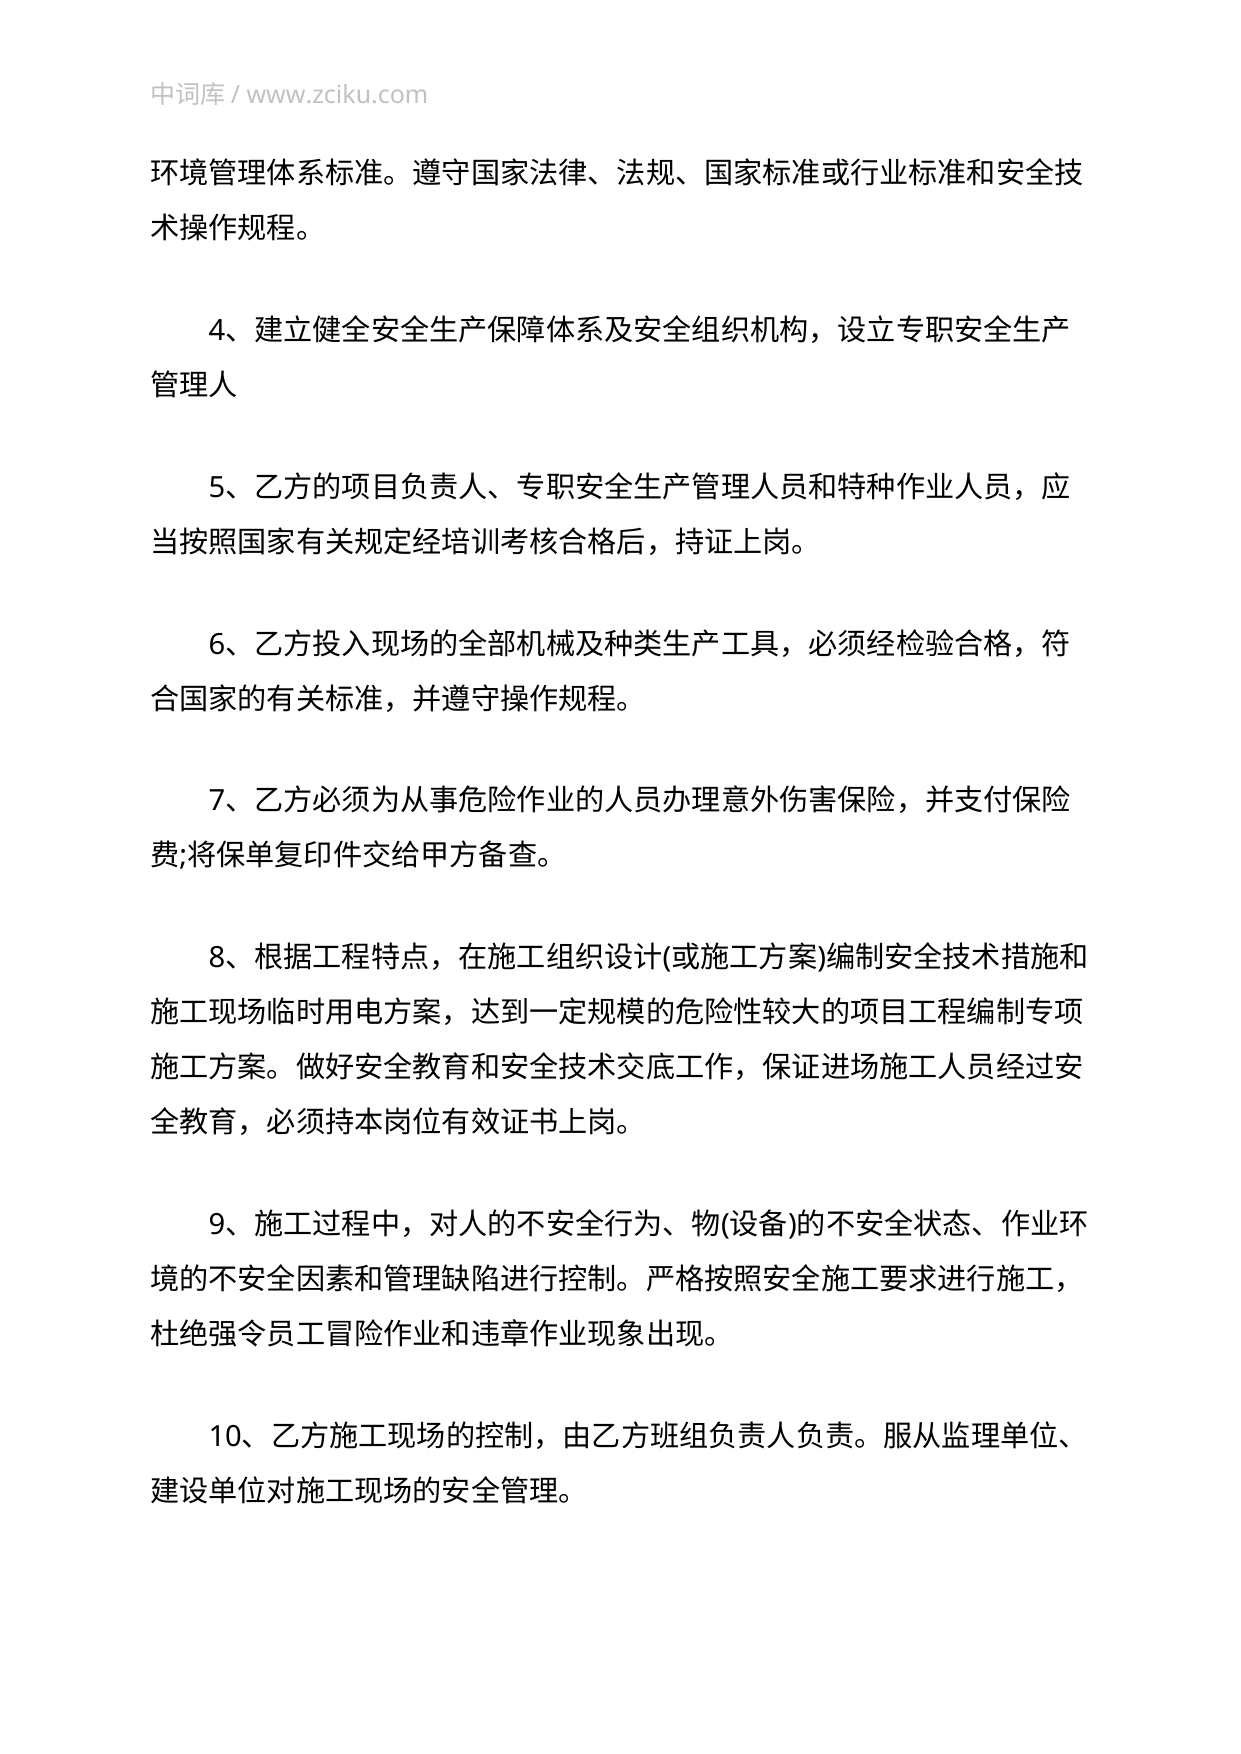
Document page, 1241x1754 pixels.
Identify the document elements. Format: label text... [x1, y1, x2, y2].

text 5、乙方的项目负责人、专职安全生产管理人员和特种作业人员，应当按照国家有关规定经培训考核合格后，持证上岗。 [150, 463, 1090, 561]
text 9、施工过程中，对人的不安全行为、物(设备)的不安全状态、作业环境的不安全因素和管理缺陷进行控制。严格按照安全施工要求进行施工，杜绝强令员工冒险作业和违章作业现象出现。 [150, 1201, 1090, 1353]
text 8、根据工程特点，在施工组织设计(或施工方案)编制安全技术措施和施工现场临时用电方案，达到一定规模的危险性较大的项目工程编制专项施工方案。做好安全教育和安全技术交底工作，保证进场施工人员经过安全教育，必须持本岗位有效证书上岗。 [150, 934, 1090, 1141]
text 10、乙方施工现场的控制，由乙方班组负责人负责。服从监理单位、建设单位对施工现场的安全管理。 [150, 1412, 1090, 1509]
text 6、乙方投入现场的全部机械及种类生产工具，必须经检验合格，符合国家的有关标准，并遵守操作规程。 [150, 620, 1090, 717]
text 7、乙方必须为从事危险作业的人员办理意外伤害保险，并支付保险费;将保单复印件交给甲方备查。 [150, 777, 1090, 874]
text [150, 150, 1090, 247]
text 4、建立健全安全生产保障体系及安全组织机构，设立专职安全生产管理人 [150, 307, 1090, 404]
